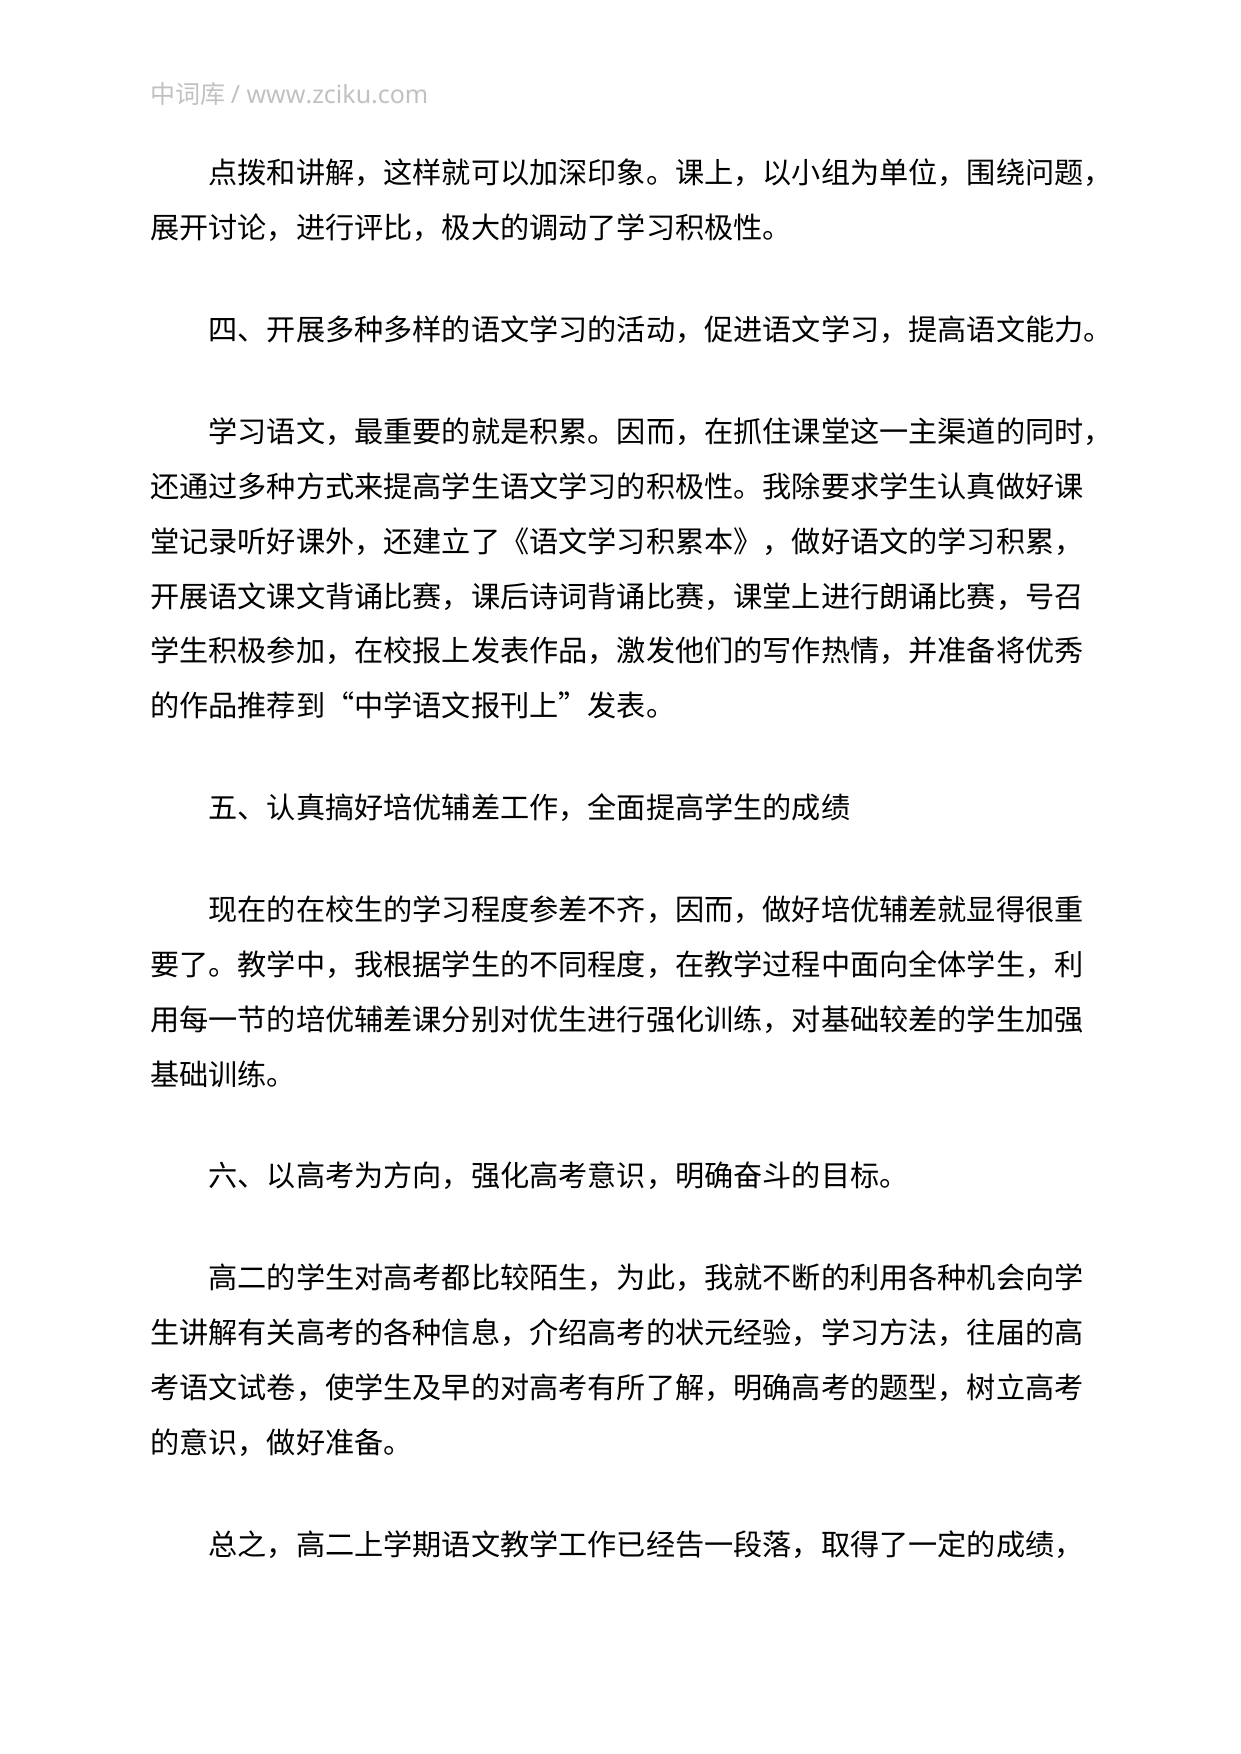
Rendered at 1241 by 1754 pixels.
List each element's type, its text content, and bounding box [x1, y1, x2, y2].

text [150, 1521, 1090, 1563]
text 现在的在校生的学习程度参差不齐，因而，做好培优辅差就显得很重要了。教学中，我根据学生的不同程度，在教学过程中面向全体学生，利用每一节的培优辅差课分别对优生进行强化训练，对基础较差的学生加强基础训练。 [150, 886, 1090, 1093]
text 点拨和讲解，这样就可以加深印象。课上，以小组为单位，围绕问题，展开讨论，进行评比，极大的调动了学习积极性。 [150, 150, 1090, 247]
text 高二的学生对高考都比较陌生，为此，我就不断的利用各种机会向学生讲解有关高考的各种信息，介绍高考的状元经验，学习方法，往届的高考语文试卷，使学生及早的对高考有所了解，明确高考的题型，树立高考的意识，做好准备。 [150, 1255, 1090, 1462]
text 六、以高考为方向，强化高考意识，明确奋斗的目标。 [150, 1153, 1090, 1195]
text 学习语文，最重要的就是积累。因而，在抓住课堂这一主渠道的同时，还通过多种方式来提高学生语文学习的积极性。我除要求学生认真做好课堂记录听好课外，还建立了《语文学习积累本》，做好语文的学习积累，开展语文课文背诵比赛，课后诗词背诵比赛，课堂上进行朗诵比赛，号召学生积极参加，在校报上发表作品，激发他们的写作热情，并准备将优秀的作品推荐到“中学语文报刊上”发表。 [150, 408, 1090, 725]
text 四、开展多种多样的语文学习的活动，促进语文学习，提高语文能力。 [150, 307, 1090, 349]
text 五、认真搞好培优辅差工作，全面提高学生的成绩 [150, 785, 1090, 827]
